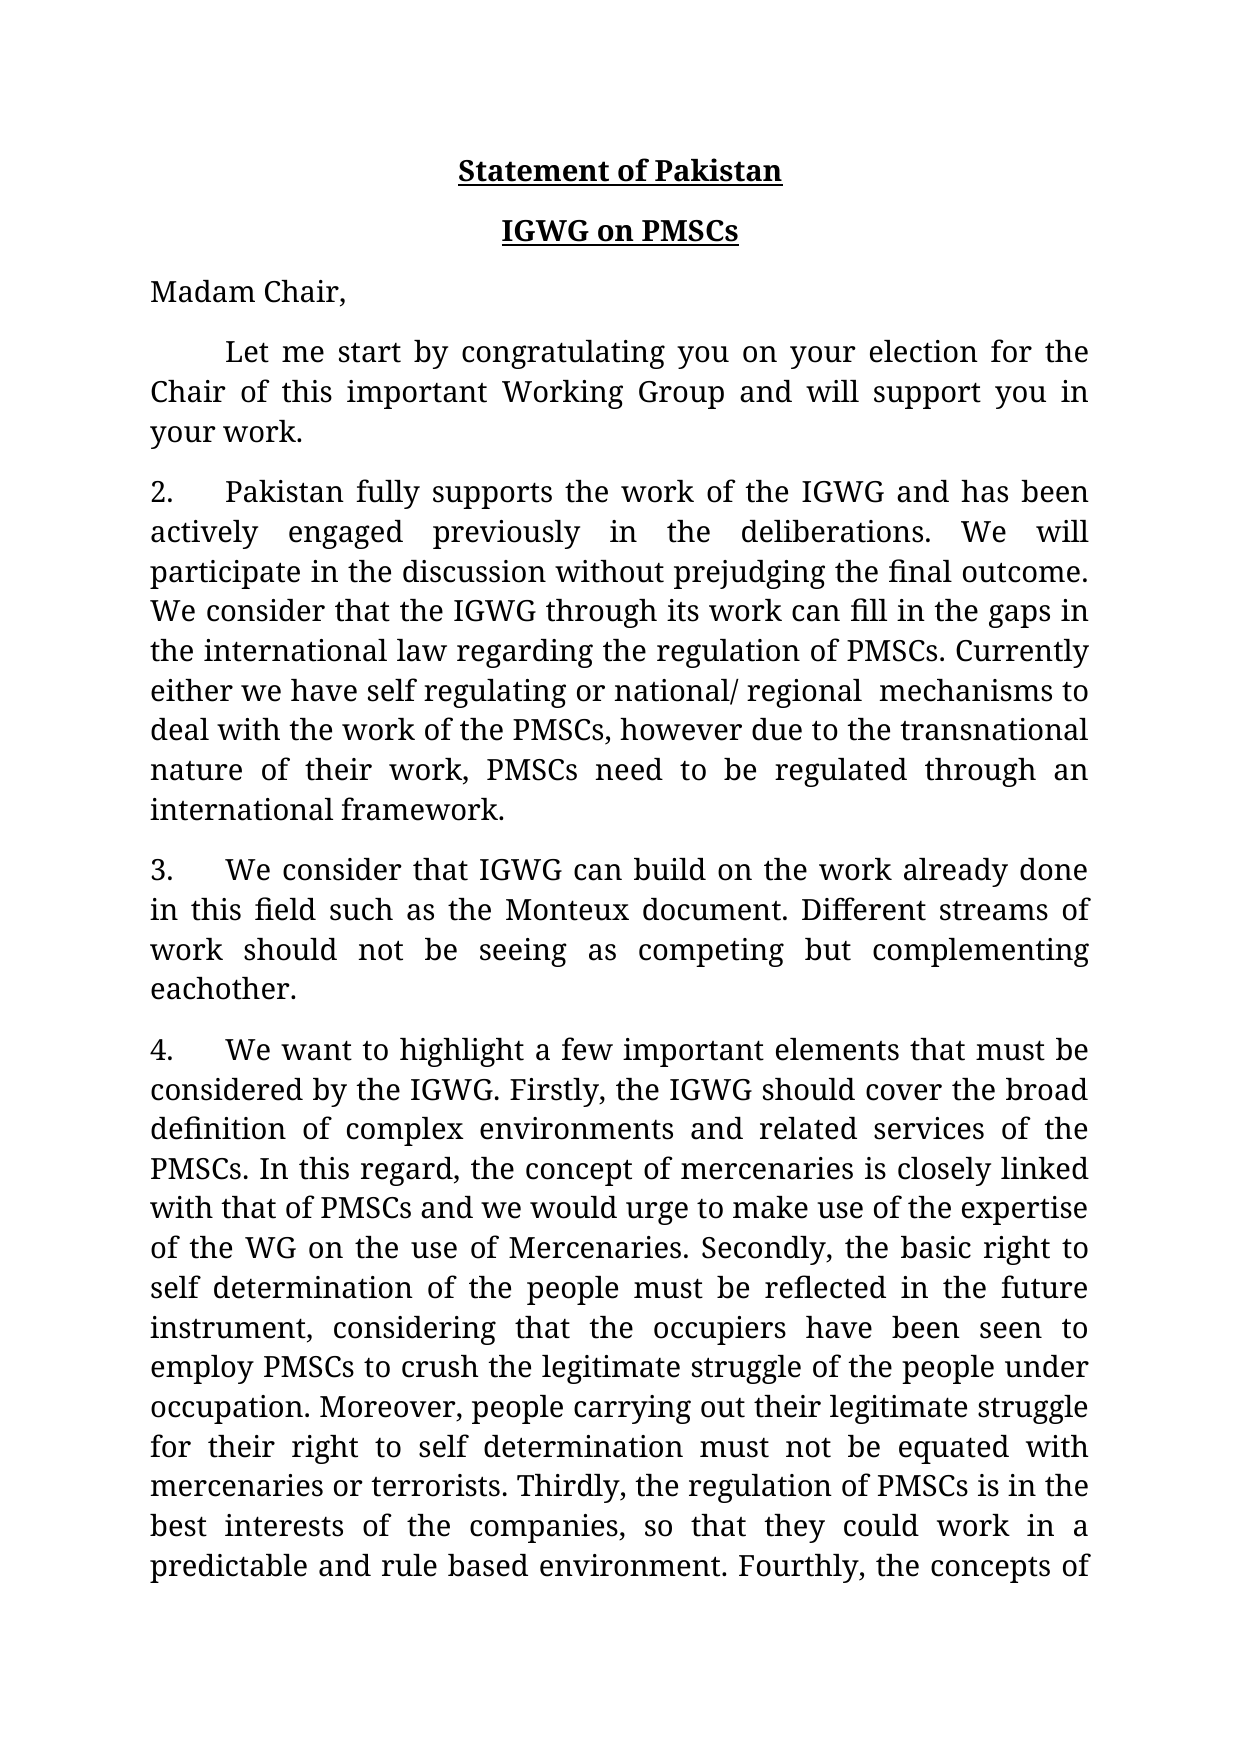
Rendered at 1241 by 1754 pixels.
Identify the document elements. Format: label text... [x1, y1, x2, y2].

text Statement of Pakistan [150, 150, 1090, 190]
text 2. Pakistan fully supports the work of the IGWG and has been actively engaged previously in the deliberations. We will participate in the discussion without prejudging the final outcome. We consider that the IGWG through its work can fill in the gaps in the international law regarding the regulation of PMSCs. Currently either we have self regulating or national/ regional mechanisms to deal with the work of the PMSCs, however due to the transnational nature of their work, PMSCs need to be regulated through an international framework. [150, 471, 1090, 829]
text 3. We consider that IGWG can build on the work already done in this field such as the Monteux document. Different streams of work should not be seeing as competing but complementing eachother. [150, 849, 1090, 1008]
text Let me start by congratulating you on your election for the Chair of this important Working Group and will support you in your work. [150, 332, 1090, 451]
text IGWG on PMSCs [150, 211, 1090, 250]
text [150, 1029, 1090, 1585]
text Madam Chair, [150, 271, 1090, 311]
